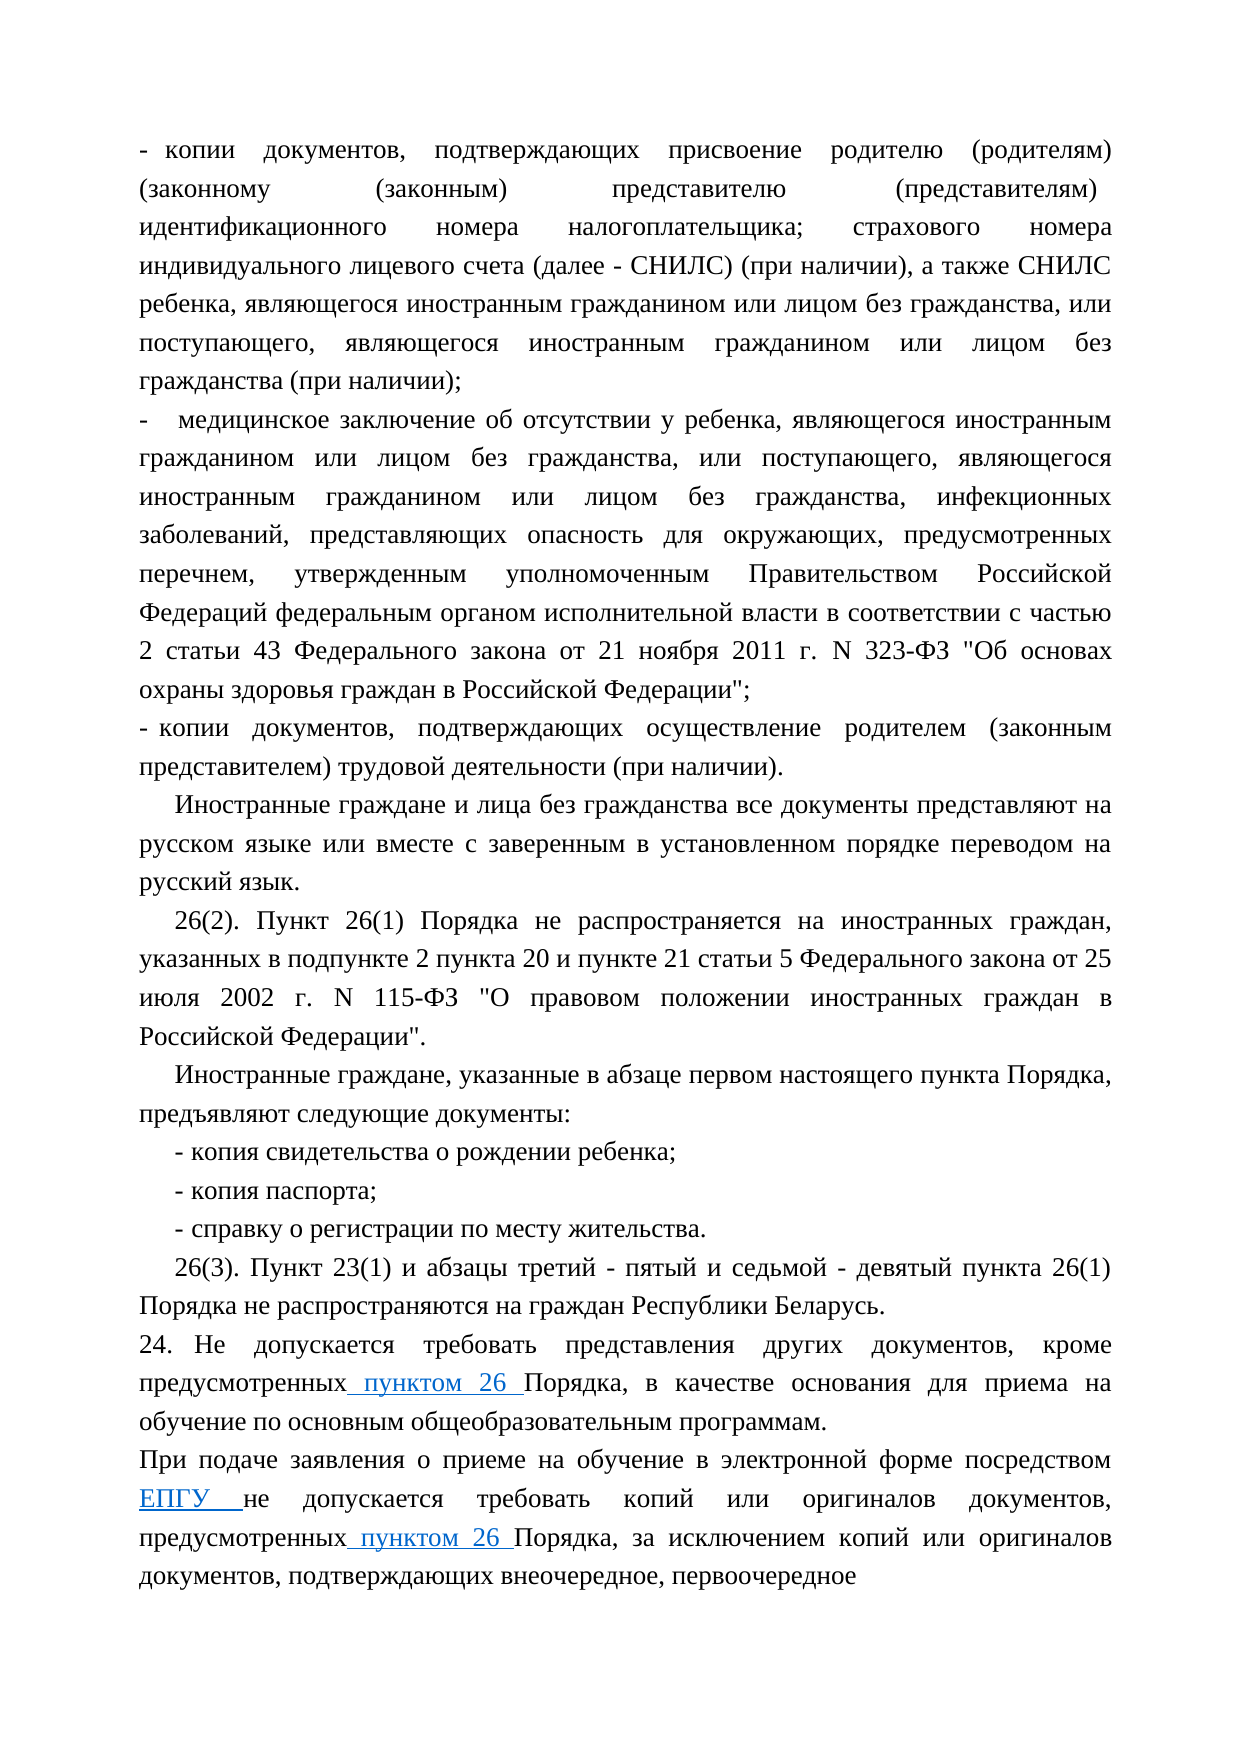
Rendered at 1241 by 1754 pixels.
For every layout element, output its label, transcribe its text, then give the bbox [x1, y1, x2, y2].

text 26(3). Пункт 23(1) и абзацы третий - пятый и седьмой - девятый пункта 26(1) Порядка не распространяются на граждан Республики Беларусь. [139, 1245, 1113, 1322]
text Иностранные граждане, указанные в абзаце первом настоящего пункта Порядка, предъявляют следующие документы: [139, 1053, 1113, 1130]
list копии документов, подтверждающих осуществление родителем (законным представителем) трудовой деятельности (при наличии). [139, 706, 1113, 783]
list Не допускается требовать представления других документов, кроме предусмотренных пунктом 26 Порядка, в качестве основания для приема на обучение по основным общеобразовательным программам. [139, 1322, 1113, 1438]
text 26(2). Пункт 26(1) Порядка не распространяется на иностранных граждан, указанных в подпункте 2 пункта 20 и пункте 21 статьи 5 Федерального закона от 25 июля 2002 г. N 115-ФЗ "О правовом положении иностранных граждан в Российской Федерации". [139, 898, 1113, 1053]
text Иностранные граждане и лица без гражданства все документы представляют на русском языке или вместе с заверенным в установленном порядке переводом на русский язык. [139, 783, 1113, 898]
list копия паспорта; [139, 1168, 1115, 1207]
list копии документов, подтверждающих присвоение родителю (родителям) (законному (законным) представителю (представителям) идентификационного номера налогоплательщика; страхового номера индивидуального лицевого счета (далее - СНИЛС) (при наличии), а также СНИЛС ребенка, являющегося иностранным гражданином или лицом без гражданства, или поступающего, являющегося иностранным гражданином или лицом без гражданства (при наличии); [139, 128, 1113, 397]
list медицинское заключение об отсутствии у ребенка, являющегося иностранным гражданином или лицом без гражданства, или поступающего, являющегося иностранным гражданином или лицом без гражданства, инфекционных заболеваний, представляющих опасность для окружающих, предусмотренных перечнем, утвержденным уполномоченным Правительством Российской Федераций федеральным органом исполнительной власти в соответствии с частью 2 статьи 43 Федерального закона от 21 ноября 2011 г. N 323-ФЗ "Об основах охраны здоровья граждан в Российской Федерации"; [139, 397, 1113, 706]
text При подаче заявления о приеме на обучение в электронной форме посредством ЕПГУ не допускается требовать копий или оригиналов документов, предусмотренных пунктом 26 Порядка, за исключением копий или оригиналов документов, подтверждающих внеочередное, первоочередное [139, 1438, 1113, 1592]
list копия свидетельства о рождении ребенка; [139, 1130, 1115, 1168]
list справку о регистрации по месту жительства. [139, 1207, 1115, 1245]
